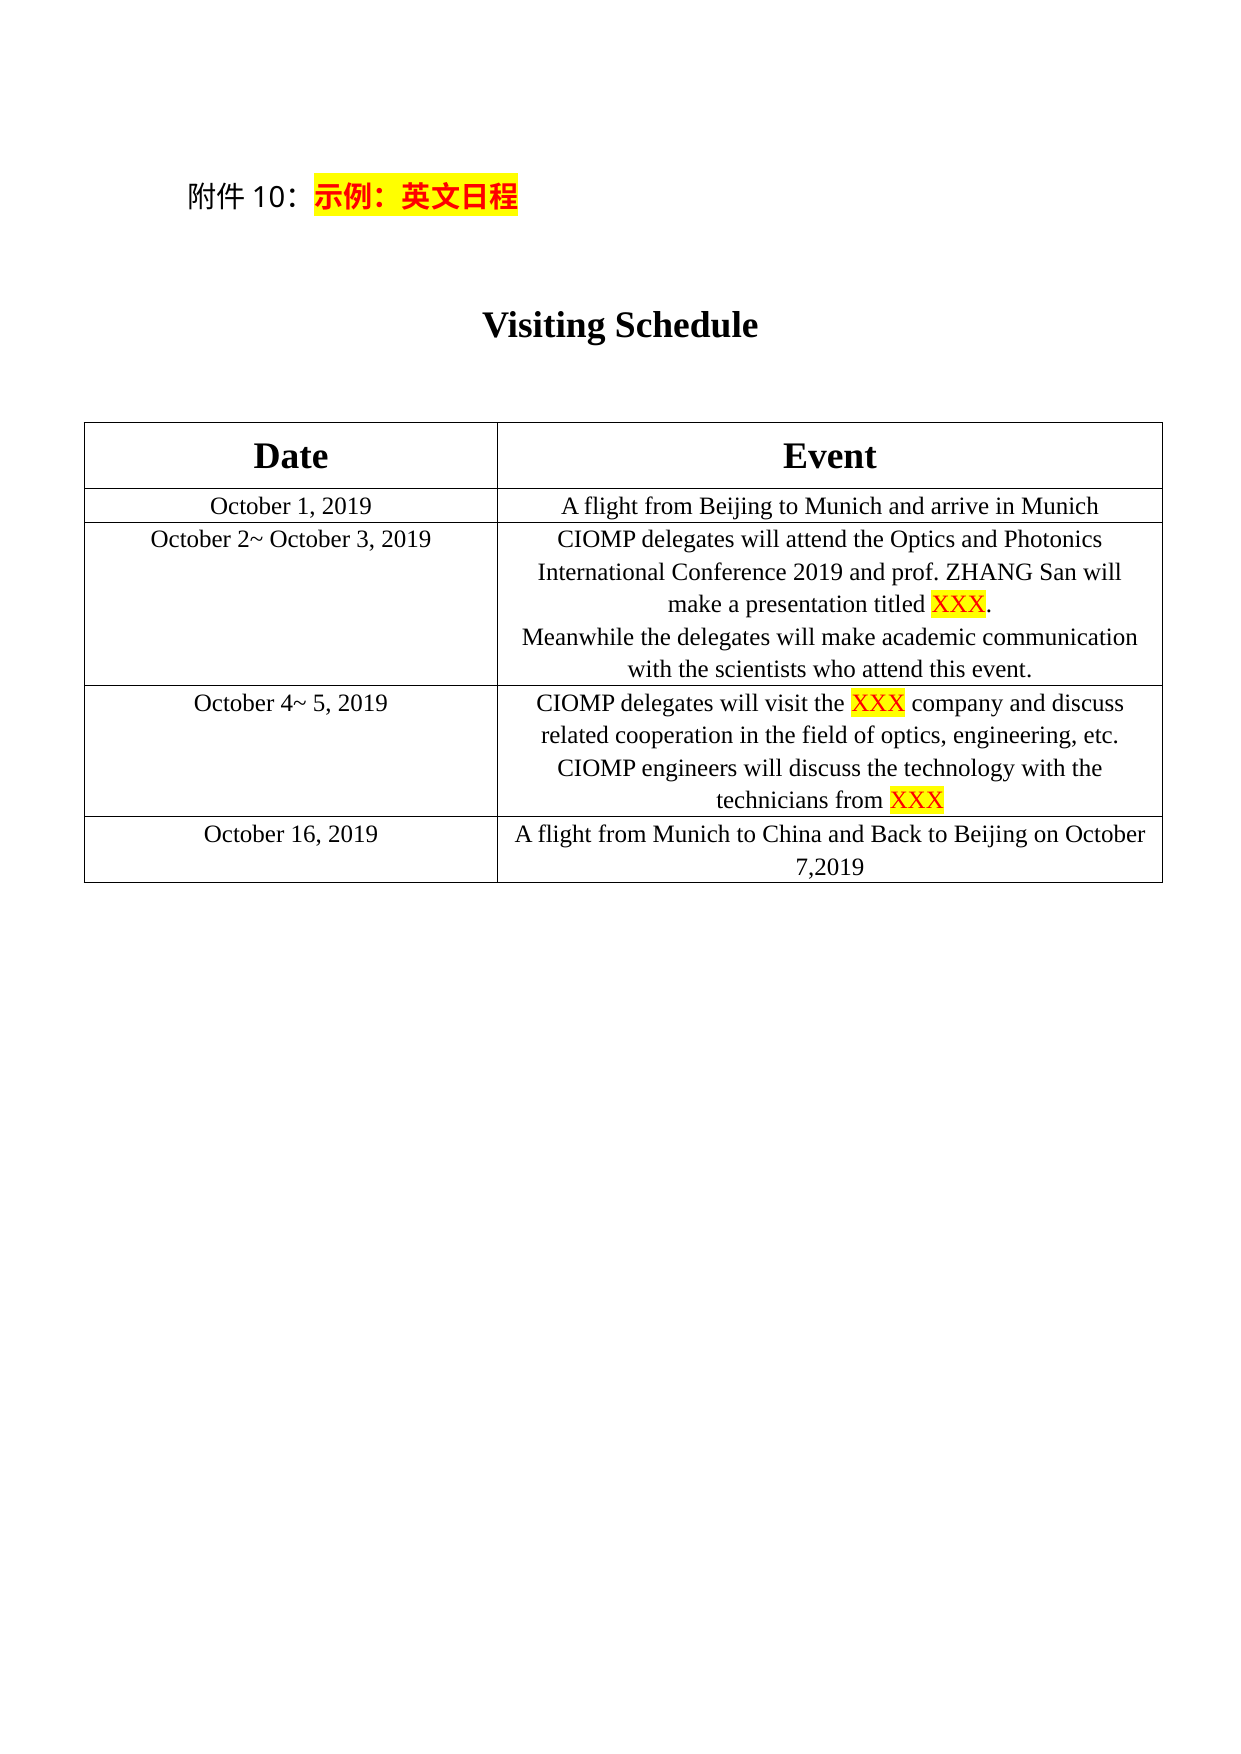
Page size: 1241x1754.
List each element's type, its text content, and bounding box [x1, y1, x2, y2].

table_cell October 1, 2019 [85, 489, 497, 522]
table_cell A flight from Munich to China and Back to Beijing on October 7,2019 [498, 817, 1162, 882]
table_cell October 16, 2019 [85, 817, 497, 882]
text Visiting Schedule [187, 292, 1053, 357]
table_header Date [85, 423, 497, 488]
text 附件10：示例：英文日程 [187, 162, 1053, 227]
table_cell October 4~ 5, 2019 [85, 686, 497, 816]
table_header Event [498, 423, 1162, 488]
table_cell A flight from Beijing to Munich and arrive in Munich [498, 489, 1162, 522]
table_cell CIOMP delegates will attend the Optics and Photonics International Conference 2019 and prof. ZHANG San will make a presentation titled XXX. Meanwhile the delegates will make academic communication with the scientists who attend this event. [498, 523, 1162, 685]
table_cell CIOMP delegates will visit the XXX company and discuss related cooperation in the field of optics, engineering, etc. CIOMP engineers will discuss the technology with the technicians from XXX [498, 686, 1162, 816]
table_cell October 2~ October 3, 2019 [85, 523, 497, 685]
